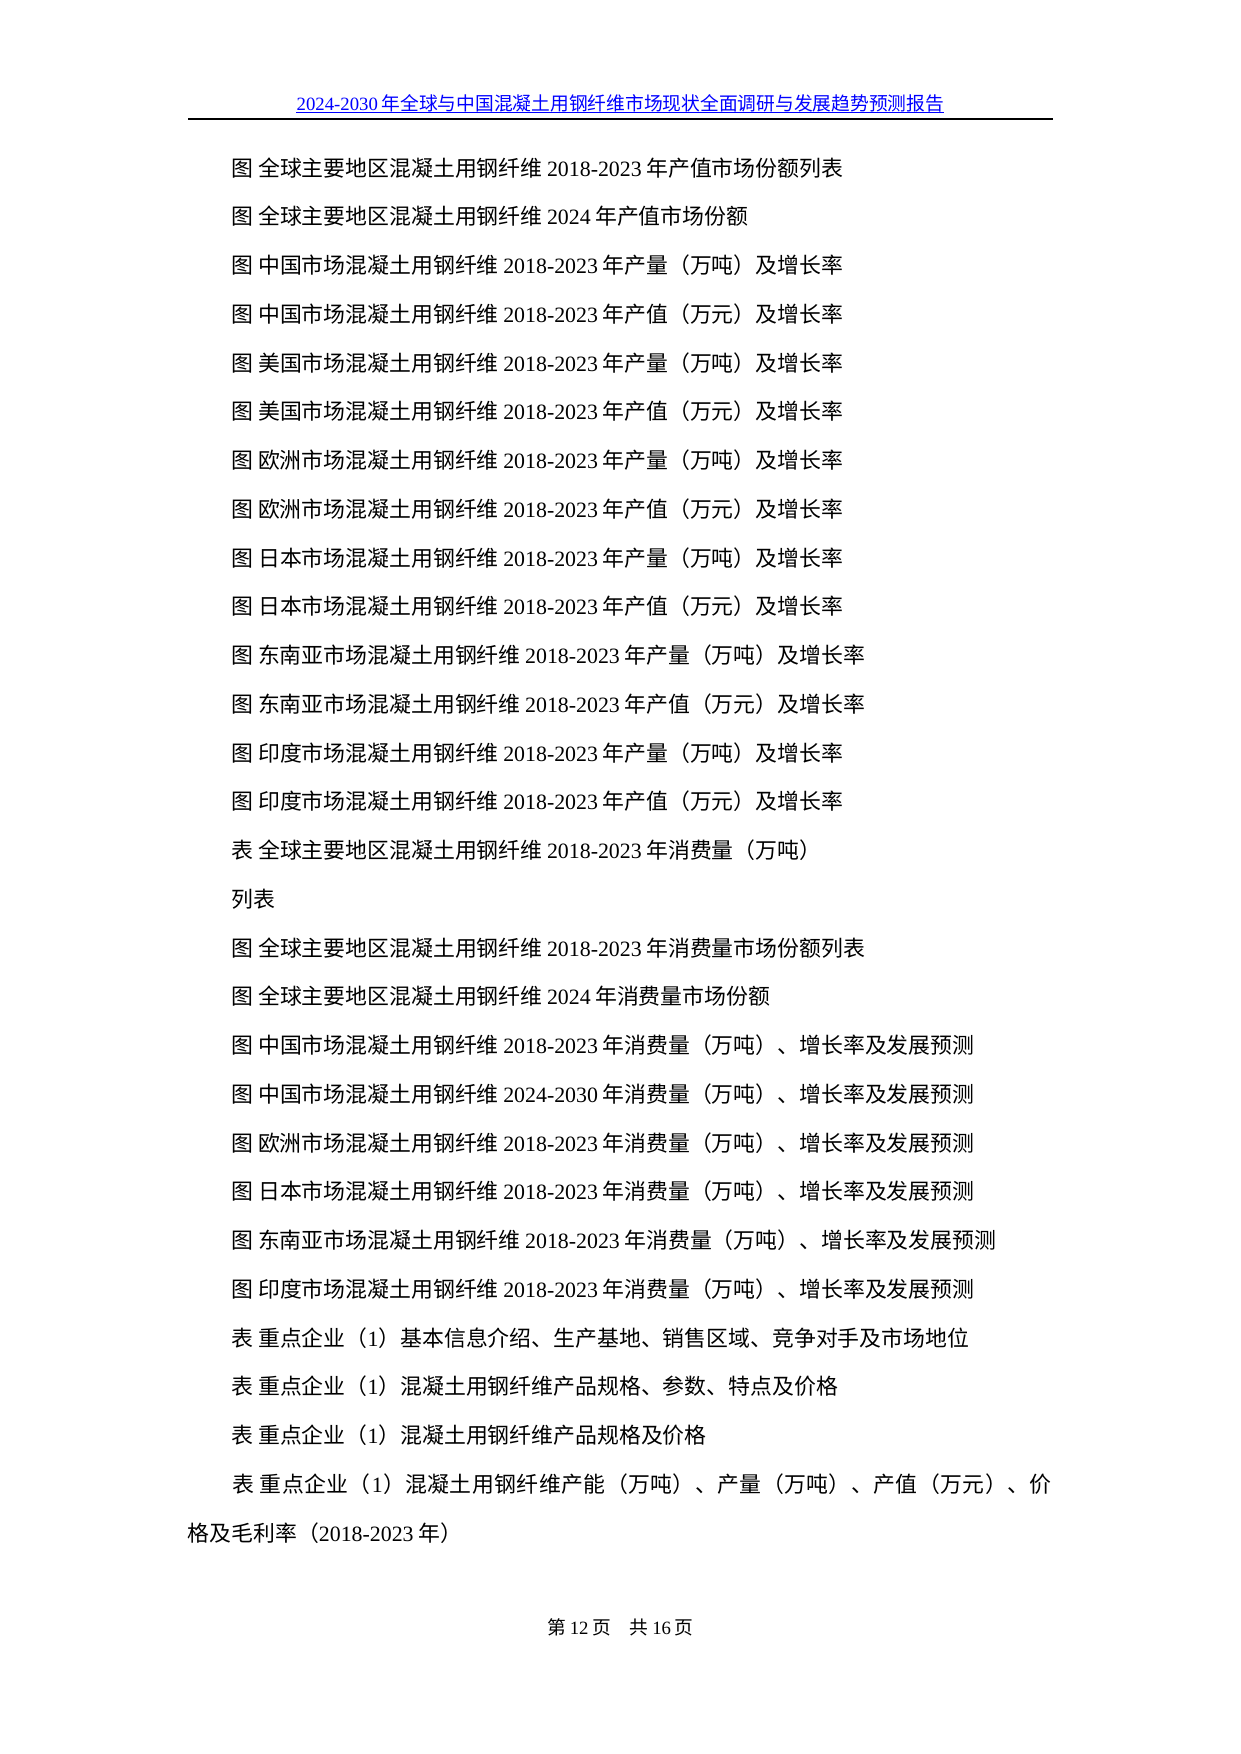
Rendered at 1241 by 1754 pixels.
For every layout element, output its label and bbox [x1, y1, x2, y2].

text [187, 150, 1053, 1548]
